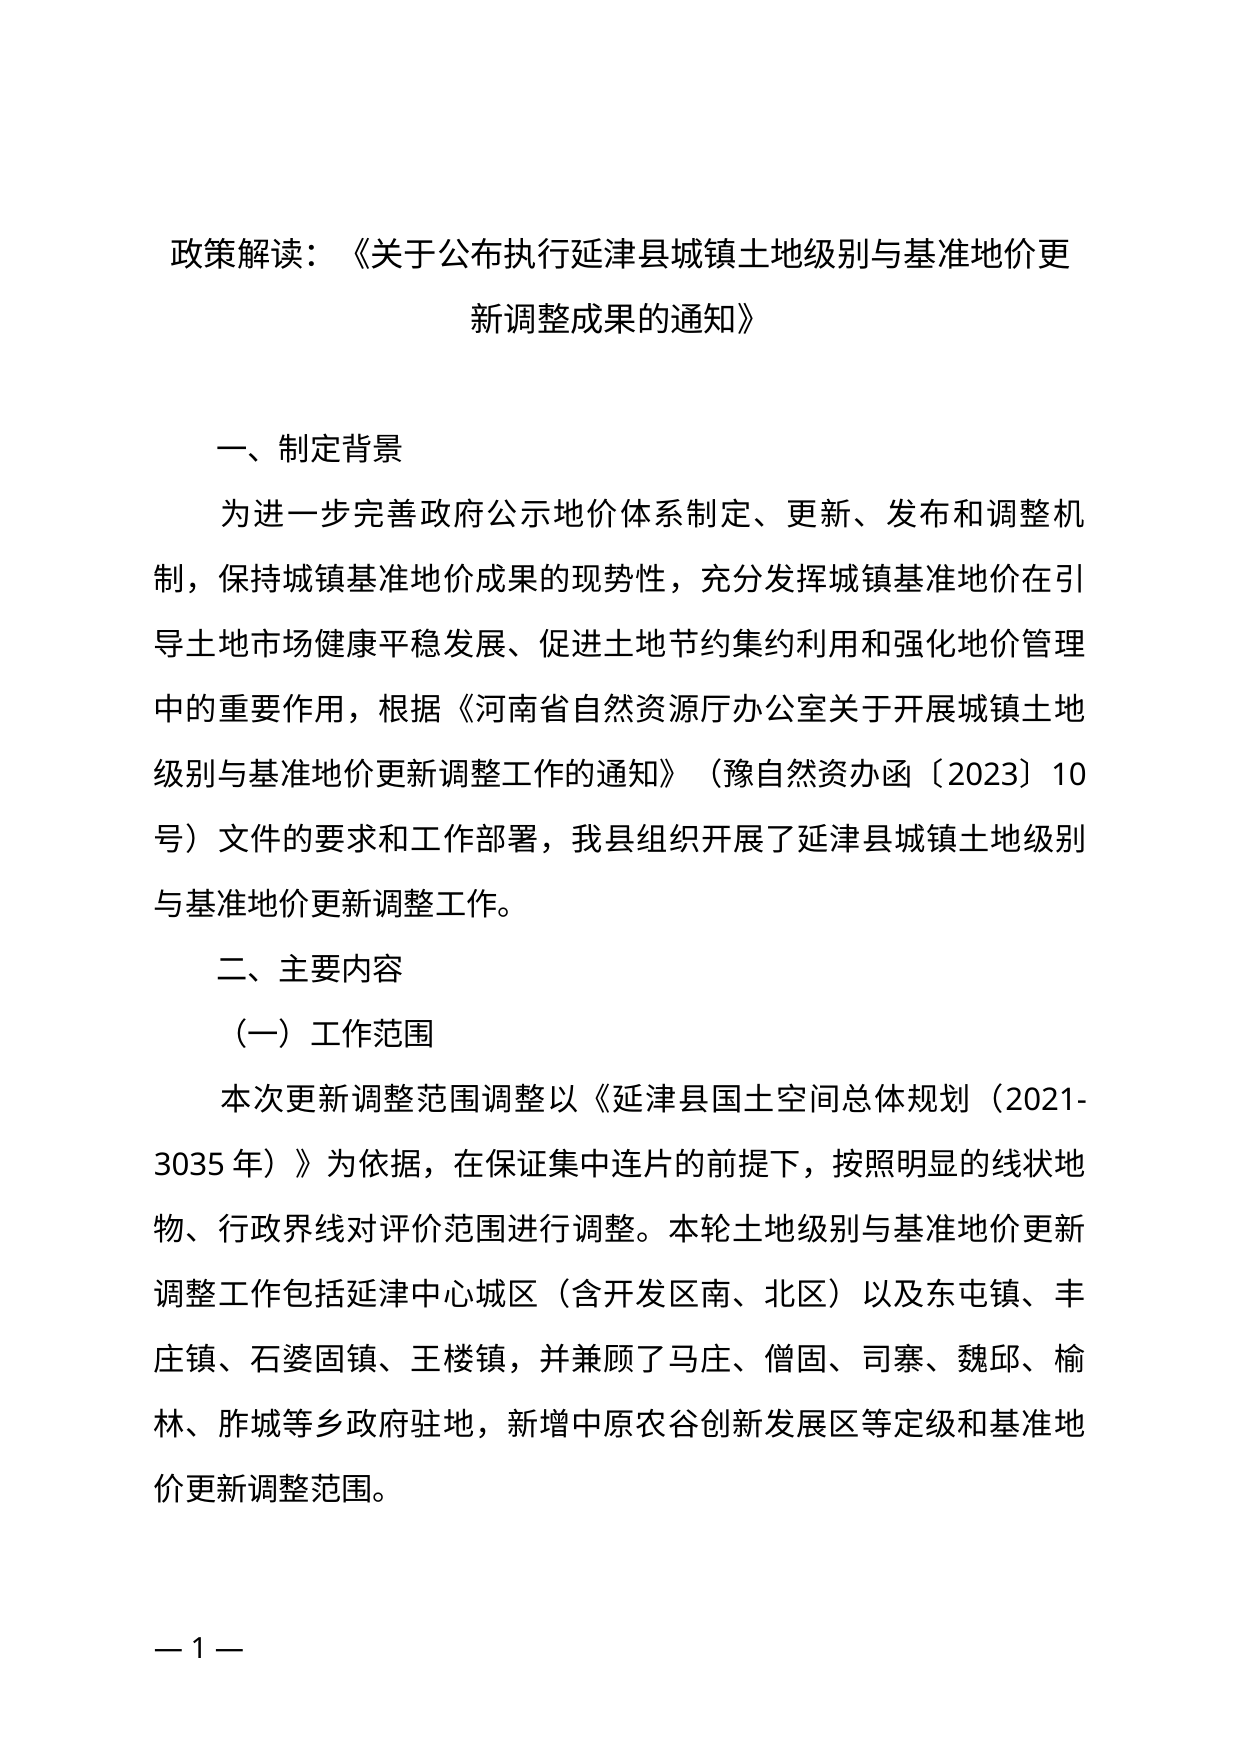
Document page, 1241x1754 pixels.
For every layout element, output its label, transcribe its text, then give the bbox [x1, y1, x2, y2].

text 一、制定背景 [153, 414, 1087, 479]
text 二、主要内容 [153, 934, 1087, 999]
text 本次更新调整范围调整以《延津县国土空间总体规划（2021-3035年）》为依据，在保证集中连片的前提下，按照明显的线状地物、行政界线对评价范围进行调整。本轮土地级别与基准地价更新调整工作包括延津中心城区（含开发区南、北区）以及东屯镇、丰庄镇、石婆固镇、王楼镇，并兼顾了马庄、僧固、司寨、魏邱、榆林、胙城等乡政府驻地，新增中原农谷创新发展区等定级和基准地价更新调整范围。 [153, 1064, 1087, 1519]
text 政策解读：《关于公布执行延津县城镇土地级别与基准地价更新调整成果的通知》 [153, 219, 1087, 349]
text （一）工作范围 [153, 999, 1087, 1064]
text 为进一步完善政府公示地价体系制定、更新、发布和调整机制，保持城镇基准地价成果的现势性，充分发挥城镇基准地价在引导土地市场健康平稳发展、促进土地节约集约利用和强化地价管理中的重要作用，根据《河南省自然资源厅办公室关于开展城镇土地级别与基准地价更新调整工作的通知》（豫自然资办函〔2023〕10号）文件的要求和工作部署，我县组织开展了延津县城镇土地级别与基准地价更新调整工作。 [153, 479, 1087, 934]
